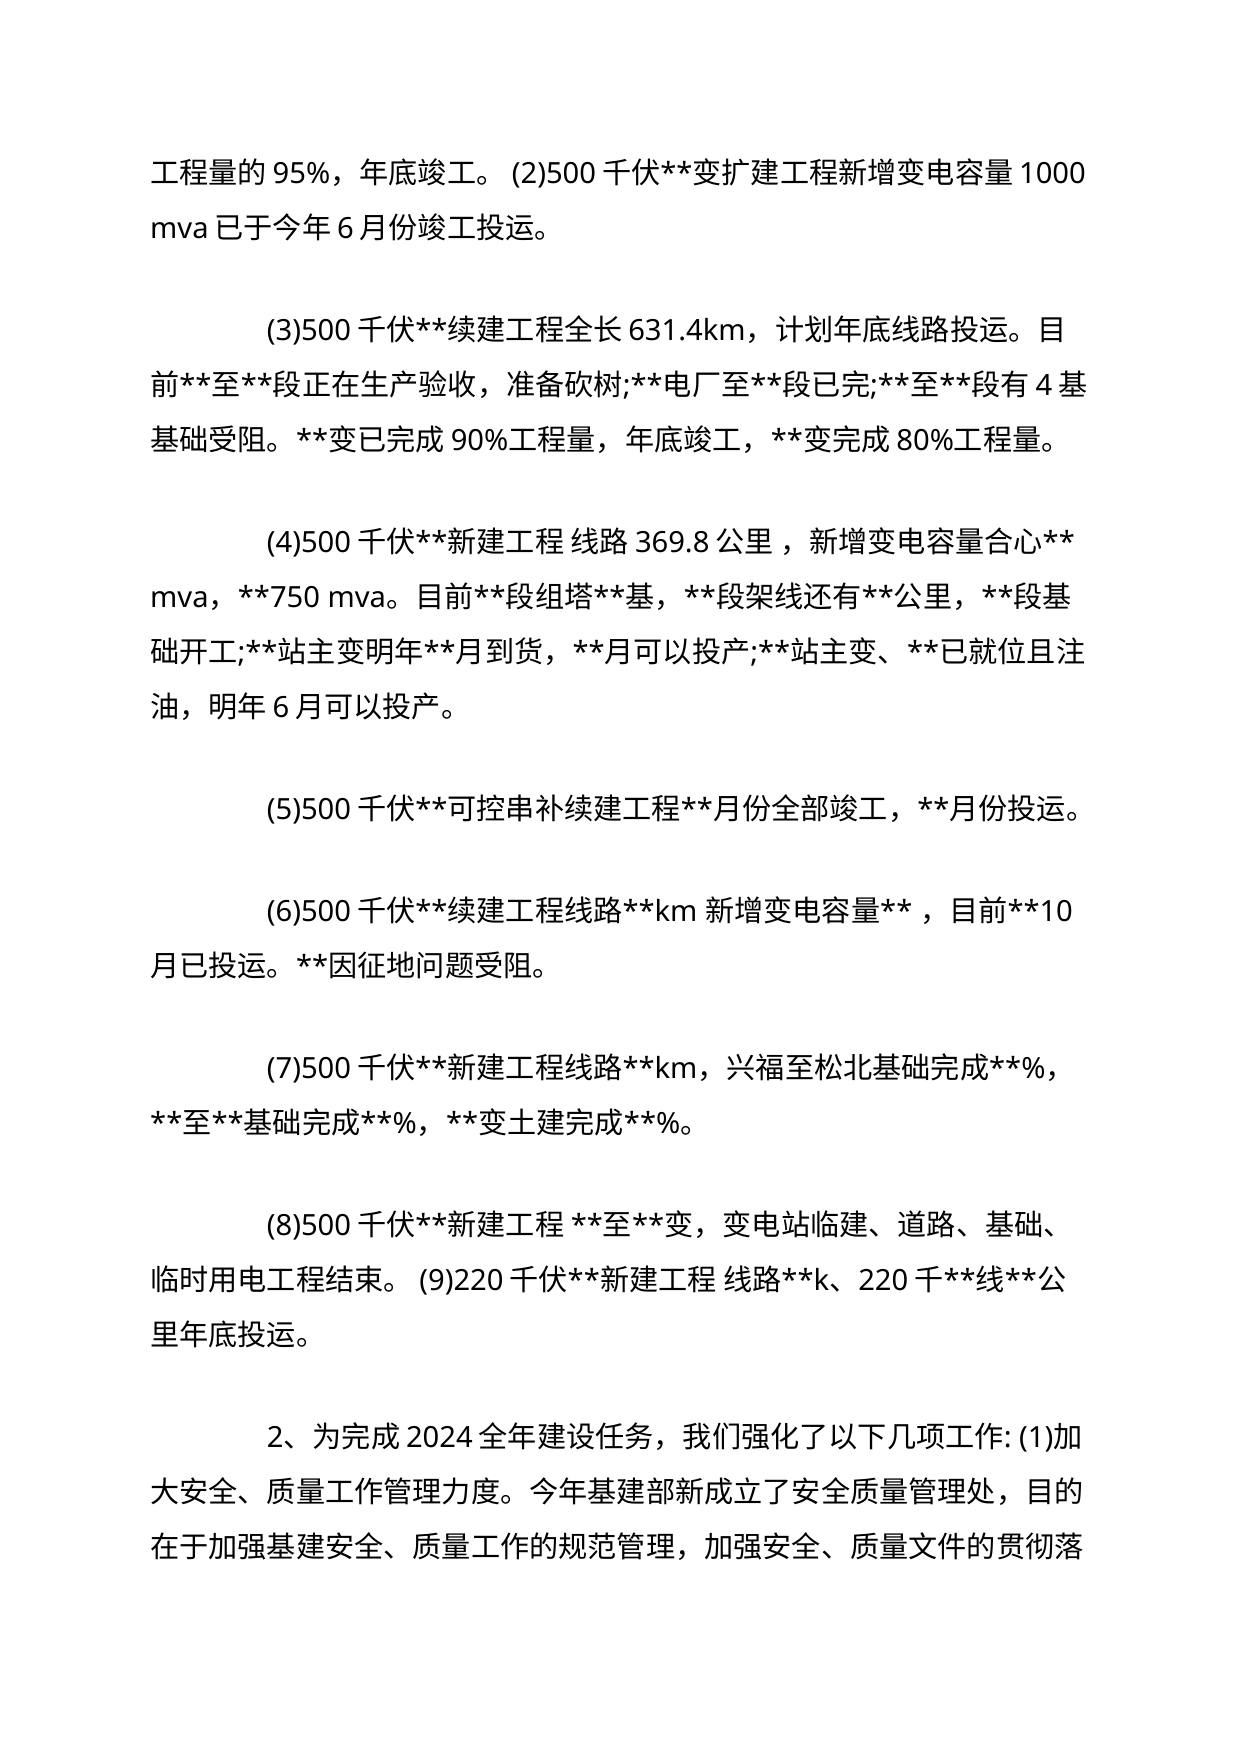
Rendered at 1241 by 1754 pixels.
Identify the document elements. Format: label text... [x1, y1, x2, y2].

text (3)500千伏**续建工程全长631.4km，计划年底线路投运。目前**至**段正在生产验收，准备砍树;**电厂至**段已完;**至**段有4基基础受阻。**变已完成90%工程量，年底竣工，**变完成80%工程量。 [150, 307, 1090, 459]
text (4)500千伏**新建工程 线路369.8公里 ，新增变电容量合心** mva，**750 mva。目前**段组塔**基，**段架线还有**公里，**段基础开工;**站主变明年**月到货，**月可以投产;**站主变、**已就位且注油，明年6月可以投产。 [150, 519, 1090, 726]
text (7)500千伏**新建工程线路**km，兴福至松北基础完成**%，**至**基础完成**%，**变土建完成**%。 [150, 1045, 1090, 1142]
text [150, 150, 1090, 247]
text (6)500千伏**续建工程线路**km 新增变电容量** ，目前**10月已投运。**因征地问题受阻。 [150, 888, 1090, 985]
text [150, 1414, 1090, 1566]
text (5)500千伏**可控串补续建工程**月份全部竣工，**月份投运。 [150, 786, 1090, 828]
text (8)500千伏**新建工程 **至**变，变电站临建、道路、基础、临时用电工程结束。 (9)220千伏**新建工程 线路**k、220千**线**公里年底投运。 [150, 1202, 1090, 1354]
